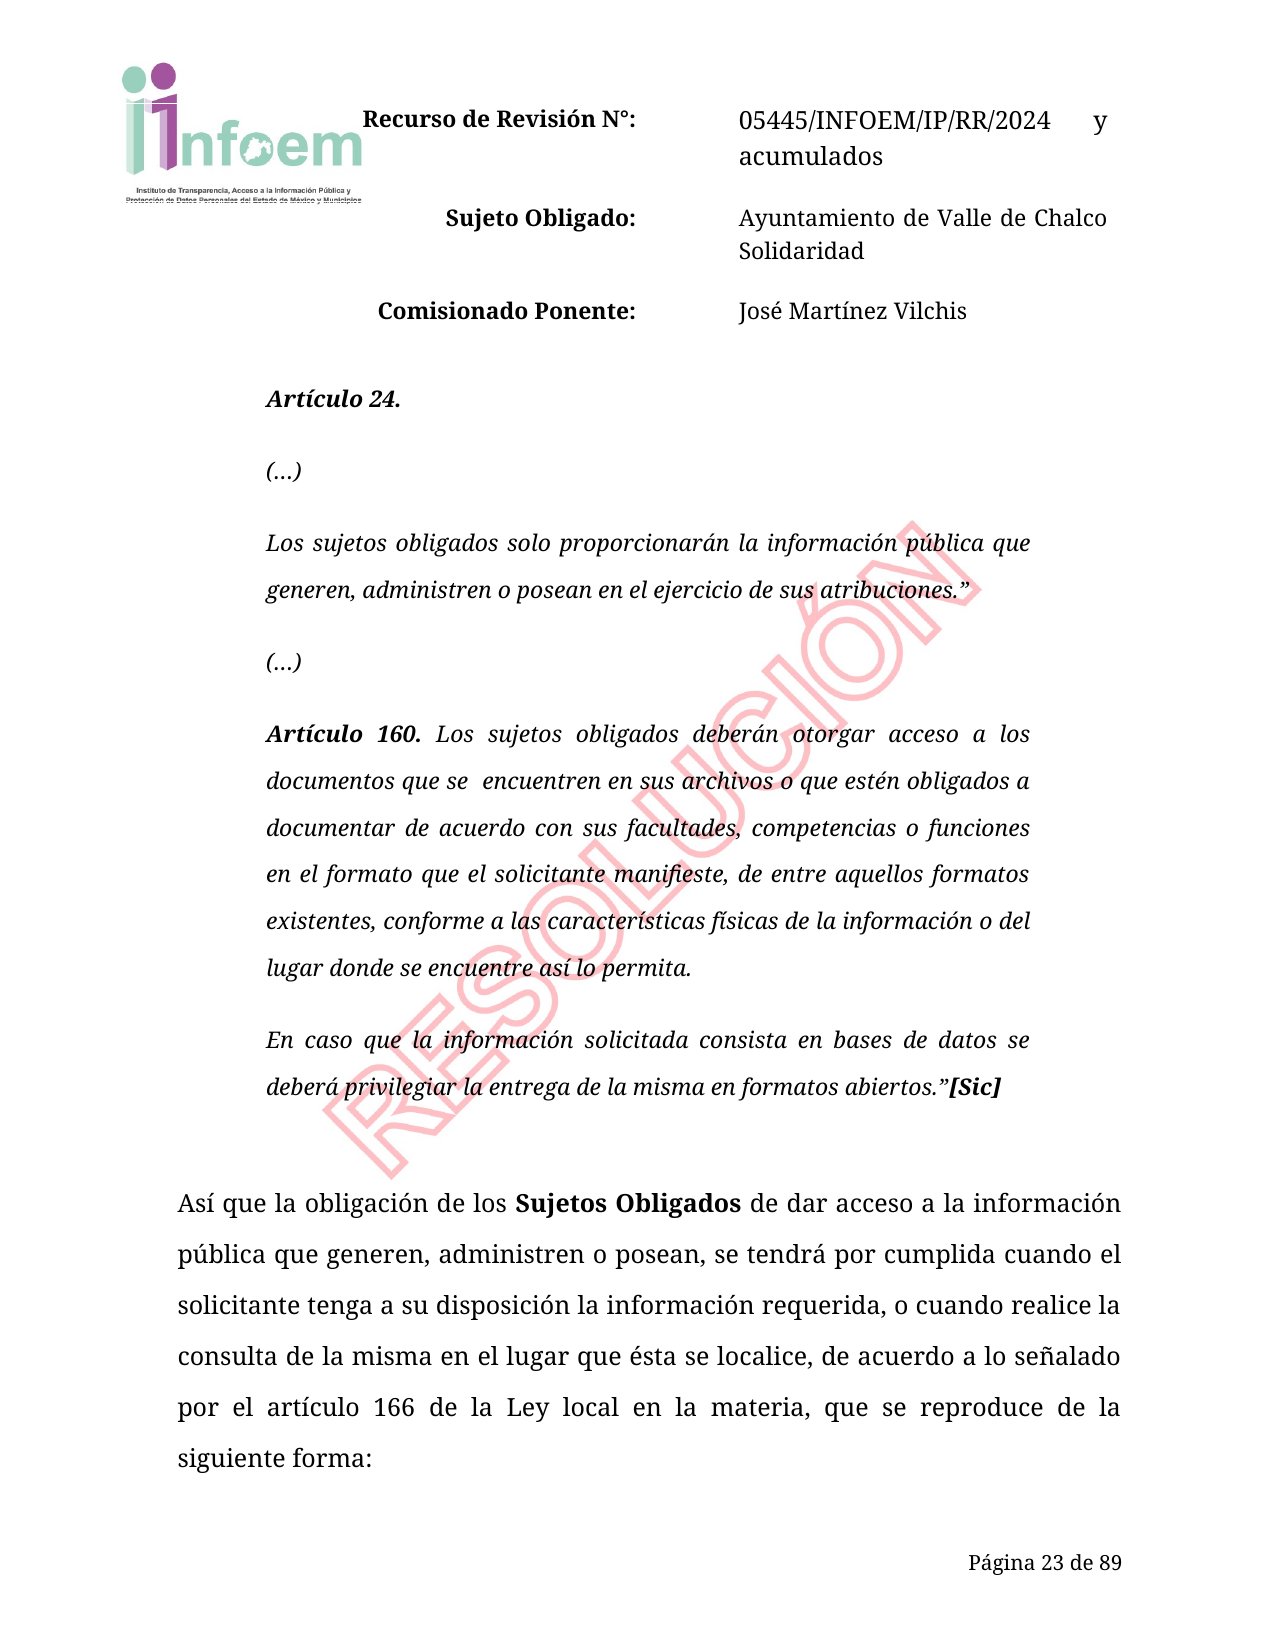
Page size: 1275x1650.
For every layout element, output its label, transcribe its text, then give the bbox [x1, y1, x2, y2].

text Artículo 24. [266, 383, 1033, 415]
text Los sujetos obligados solo proporcionarán la información pública que generen, administren o posean en el ejercicio de sus atribuciones.” [266, 527, 1033, 605]
text En caso que la información solicitada consista en bases de datos se deberá privilegiar la entrega de la misma en formatos abiertos.”[Sic] [266, 1024, 1033, 1102]
picture [3, 2, 1268, 1650]
text Artículo 160. Los sujetos obligados deberán otorgar acceso a los documentos que se encuentren en sus archivos o que estén obligados a documentar de acuerdo con sus facultades, competencias o funciones en el formato que el solicitante manifieste, de entre aquellos formatos existentes, conforme a las características físicas de la información o del lugar donde se encuentre así lo permita. [266, 718, 1033, 983]
text (…) [266, 455, 1033, 487]
text (…) [266, 646, 1033, 677]
text Así que la obligación de los Sujetos Obligados de dar acceso a la información pública que generen, administren o posean, se tendrá por cumplida cuando el solicitante tenga a su disposición la información requerida, o cuando realice la consulta de la misma en el lugar que ésta se localice, de acuerdo a lo señalado por el artículo 166 de la Ley local en la materia, que se reproduce de la siguiente forma: [177, 1186, 1122, 1475]
